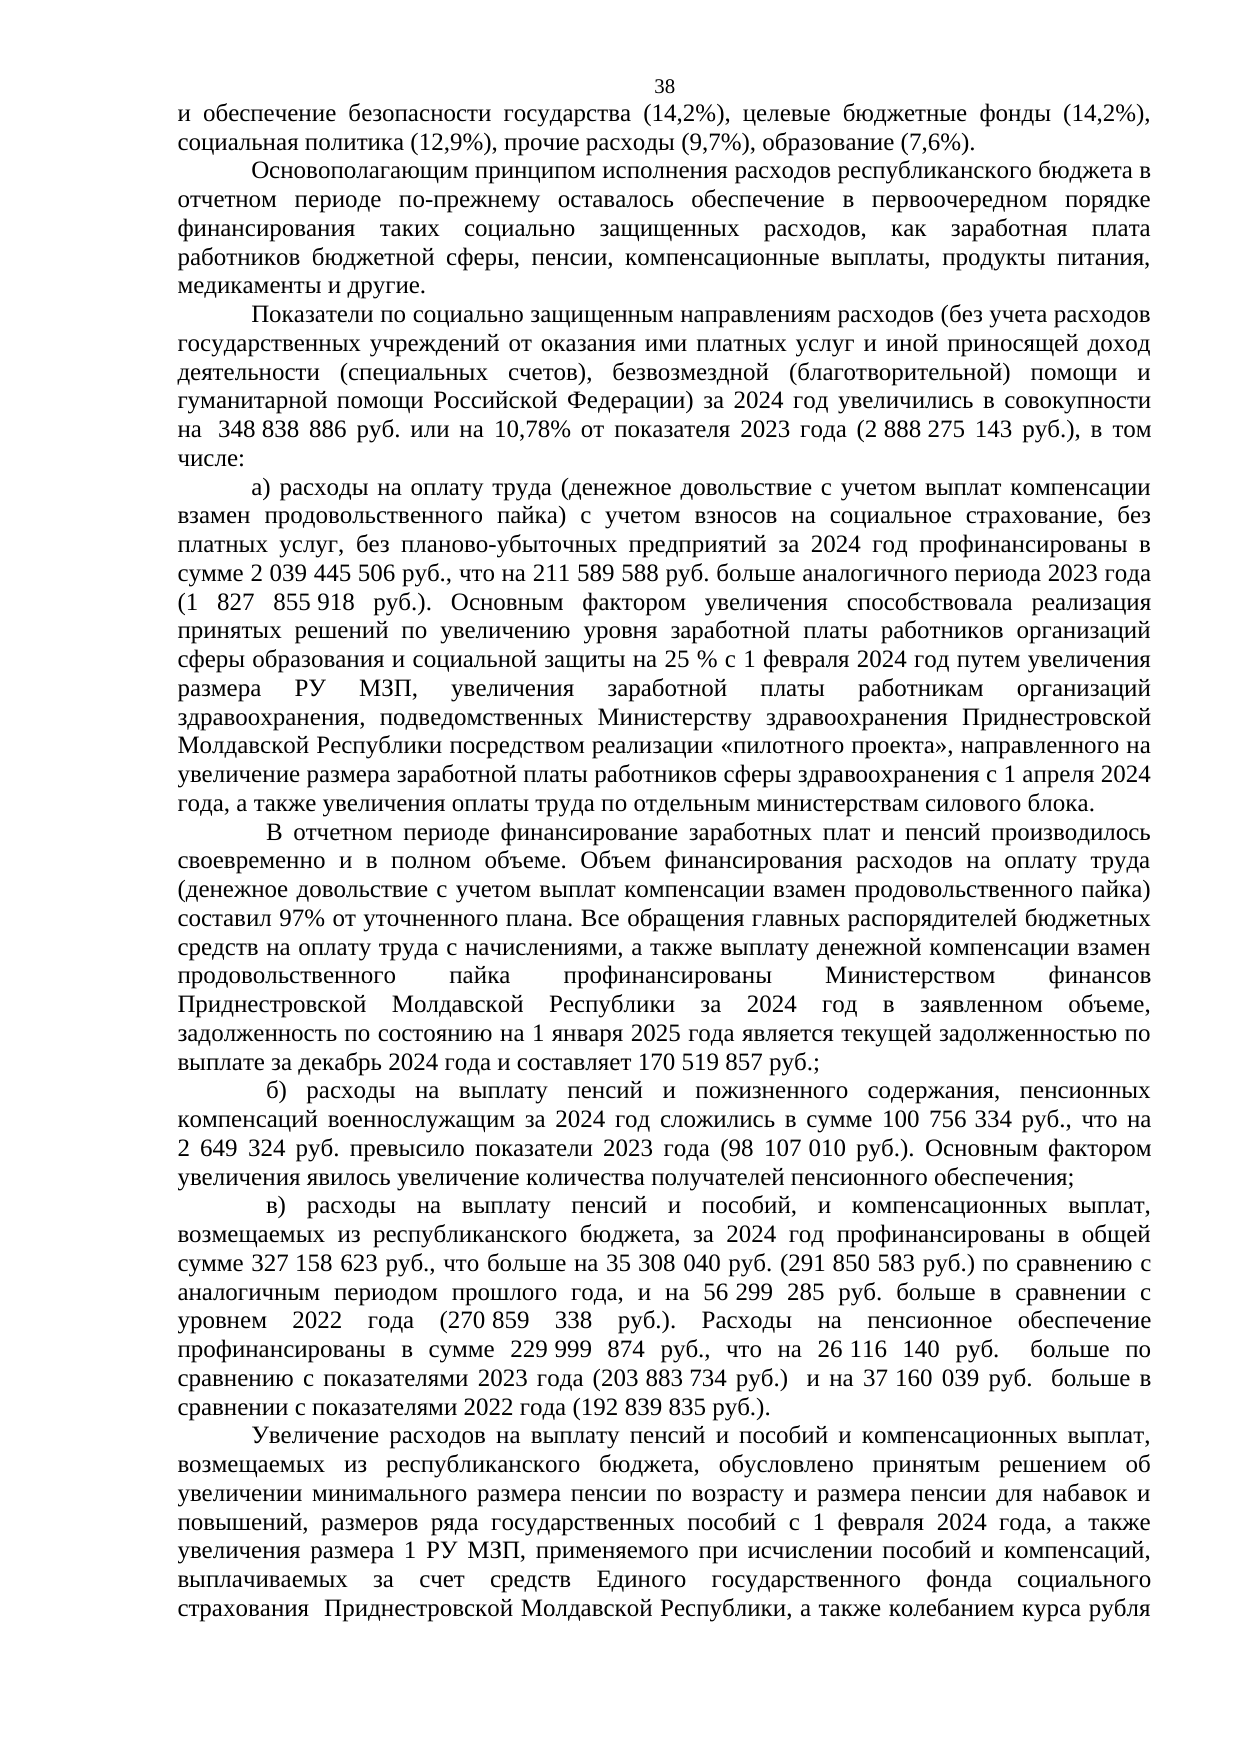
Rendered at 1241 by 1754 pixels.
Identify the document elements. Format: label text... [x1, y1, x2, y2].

text Основополагающим принципом исполнения расходов республиканского бюджета в отчетном периоде по-прежнему оставалось обеспечение в первоочередном порядке финансирования таких социально защищенных расходов, как заработная плата работников бюджетной сферы, пенсии, компенсационные выплаты, продукты питания, медикаменты и другие. [177, 155, 1152, 299]
text в) расходы на выплату пенсий и пособий, и компенсационных выплат, возмещаемых из республиканского бюджета, за 2024 год профинансированы в общей сумме 327 158 623 руб., что больше на 35 308 040 руб. (291 850 583 руб.) по сравнению с аналогичным периодом прошлого года, и на 56 299 285 руб. больше в сравнении с уровнем 2022 года (270 859 338 руб.). Расходы на пенсионное обеспечение профинансированы в сумме 229 999 874 руб., что на 26 116 140 руб. больше по сравнению с показателями 2023 года (203 883 734 руб.) и на 37 160 039 руб. больше в сравнении с показателями 2022 года (192 839 835 руб.). [177, 1190, 1152, 1420]
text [177, 98, 1152, 155]
text Показатели по социально защищенным направлениям расходов (без учета расходов государственных учреждений от оказания ими платных услуг и иной приносящей доход деятельности (специальных счетов), безвозмездной (благотворительной) помощи и гуманитарной помощи Российской Федерации) за 2024 год увеличились в совокупности на 348 838 886 руб. или на 10,78% от показателя 2023 года (2 888 275 143 руб.), в том числе: [177, 299, 1152, 472]
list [177, 1420, 1152, 1622]
text В отчетном периоде финансирование заработных плат и пенсий производилось своевременно и в полном объеме. Объем финансирования расходов на оплату труда (денежное довольствие с учетом выплат компенсации взамен продовольственного пайка) составил 97% от уточненного плана. Все обращения главных распорядителей бюджетных средств на оплату труда с начислениями, а также выплату денежной компенсации взамен продовольственного пайка профинансированы Министерством финансов Приднестровской Молдавской Республики за 2024 год в заявленном объеме, задолженность по состоянию на 1 января 2025 года является текущей задолженностью по выплате за декабрь 2024 года и составляет 170 519 857 руб.; [177, 817, 1152, 1075]
text б) расходы на выплату пенсий и пожизненного содержания, пенсионных компенсаций военнослужащим за 2024 год сложились в сумме 100 756 334 руб., что на 2 649 324 руб. превысило показатели 2023 года (98 107 010 руб.). Основным фактором увеличения явилось увеличение количества получателей пенсионного обеспечения; [177, 1075, 1152, 1190]
text а) расходы на оплату труда (денежное довольствие с учетом выплат компенсации взамен продовольственного пайка) с учетом взносов на социальное страхование, без платных услуг, без планово-убыточных предприятий за 2024 год профинансированы в сумме 2 039 445 506 руб., что на 211 589 588 руб. больше аналогичного периода 2023 года (1 827 855 918 руб.). Основным фактором увеличения способствовала реализация принятых решений по увеличению уровня заработной платы работников организаций сферы образования и социальной защиты на 25 % с 1 февраля 2024 год путем увеличения размера РУ МЗП, увеличения заработной платы работникам организаций здравоохранения, подведомственных Министерству здравоохранения Приднестровской Молдавской Республики посредством реализации «пилотного проекта», направленного на увеличение размера заработной платы работников сферы здравоохранения с 1 апреля 2024 года, а также увеличения оплаты труда по отдельным министерствам силового блока. [177, 472, 1152, 817]
